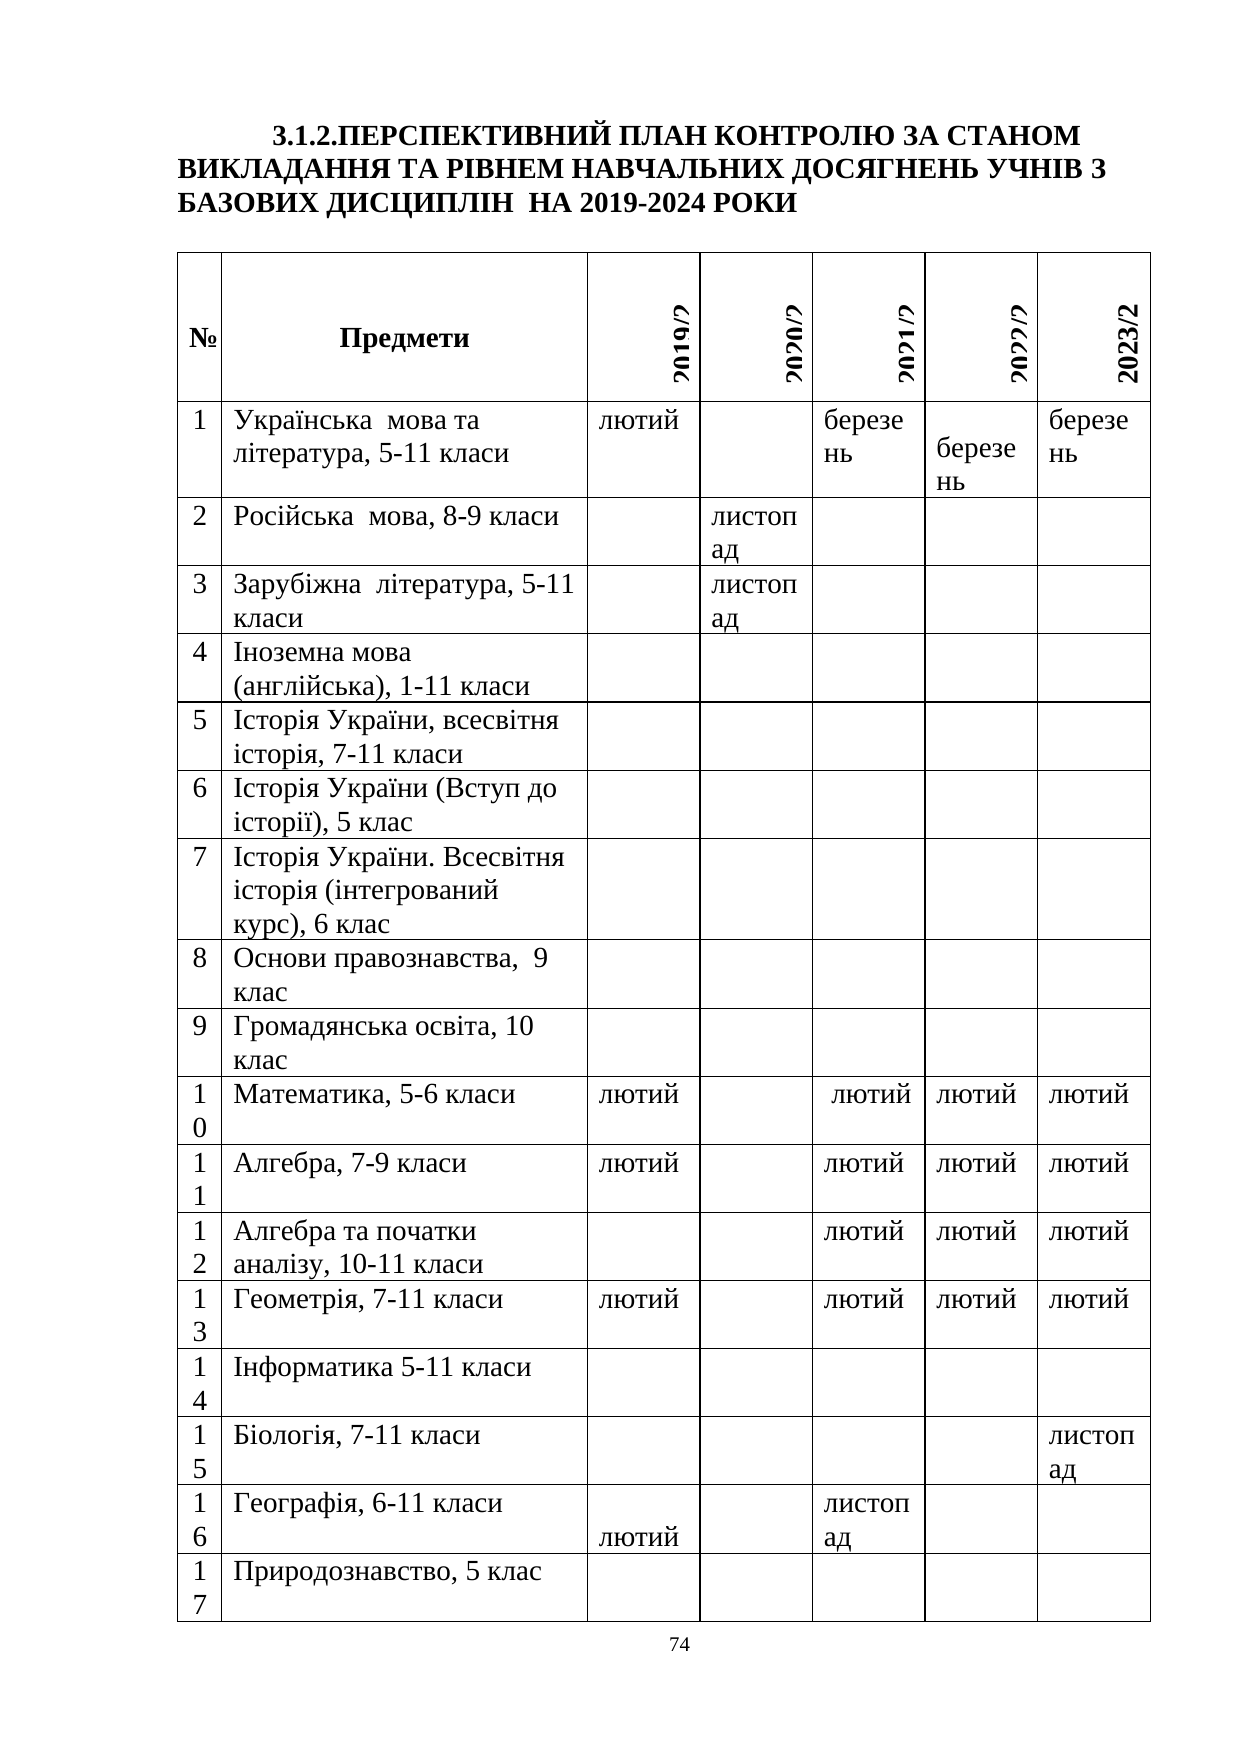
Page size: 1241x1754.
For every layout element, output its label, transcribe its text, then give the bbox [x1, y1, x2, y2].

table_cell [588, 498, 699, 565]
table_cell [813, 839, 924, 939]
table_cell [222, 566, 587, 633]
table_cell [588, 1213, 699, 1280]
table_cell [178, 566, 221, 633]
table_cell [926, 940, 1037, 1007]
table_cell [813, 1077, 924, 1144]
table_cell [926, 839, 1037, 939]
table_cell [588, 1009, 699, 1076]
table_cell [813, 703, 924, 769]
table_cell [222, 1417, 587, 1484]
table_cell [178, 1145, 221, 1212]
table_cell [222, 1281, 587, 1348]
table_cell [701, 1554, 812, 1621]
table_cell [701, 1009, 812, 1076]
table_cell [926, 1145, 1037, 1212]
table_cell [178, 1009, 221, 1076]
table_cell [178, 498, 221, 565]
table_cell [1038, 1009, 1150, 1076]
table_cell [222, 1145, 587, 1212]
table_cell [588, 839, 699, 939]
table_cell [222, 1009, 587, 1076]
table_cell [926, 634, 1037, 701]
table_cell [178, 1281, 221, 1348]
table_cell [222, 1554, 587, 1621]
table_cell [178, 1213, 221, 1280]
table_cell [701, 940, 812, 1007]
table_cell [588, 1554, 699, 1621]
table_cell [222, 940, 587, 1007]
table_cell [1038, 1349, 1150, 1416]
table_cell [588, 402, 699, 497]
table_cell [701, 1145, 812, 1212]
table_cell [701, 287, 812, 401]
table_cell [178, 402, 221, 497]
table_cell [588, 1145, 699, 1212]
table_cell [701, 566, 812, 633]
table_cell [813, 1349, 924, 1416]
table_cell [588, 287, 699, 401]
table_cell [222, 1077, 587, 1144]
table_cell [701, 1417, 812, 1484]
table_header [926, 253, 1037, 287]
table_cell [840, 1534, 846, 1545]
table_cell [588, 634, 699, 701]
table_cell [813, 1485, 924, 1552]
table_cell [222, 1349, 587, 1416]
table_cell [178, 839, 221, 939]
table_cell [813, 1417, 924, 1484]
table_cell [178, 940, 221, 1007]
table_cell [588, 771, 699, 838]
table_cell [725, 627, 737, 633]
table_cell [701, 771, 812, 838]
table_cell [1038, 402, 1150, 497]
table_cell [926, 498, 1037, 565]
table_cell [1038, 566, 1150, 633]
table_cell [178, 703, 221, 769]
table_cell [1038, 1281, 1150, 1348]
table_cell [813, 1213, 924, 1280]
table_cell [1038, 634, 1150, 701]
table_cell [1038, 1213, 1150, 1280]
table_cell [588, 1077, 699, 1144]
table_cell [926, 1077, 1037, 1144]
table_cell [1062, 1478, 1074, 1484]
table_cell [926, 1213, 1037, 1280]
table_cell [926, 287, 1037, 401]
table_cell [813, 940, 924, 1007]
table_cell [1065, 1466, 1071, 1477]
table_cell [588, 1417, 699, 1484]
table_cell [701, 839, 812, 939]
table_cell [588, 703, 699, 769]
text 3.1.2.ПЕРСПЕКТИВНИЙ ПЛАН КОНТРОЛЮ ЗА СТАНОМ ВИКЛАДАННЯ ТА РІВНЕМ НАВЧАЛЬНИХ ДОСЯГНЕНЬ УЧНІВ З БАЗОВИХ ДИСЦИПЛІН НА 2019-2024 РОКИ [177, 118, 1181, 219]
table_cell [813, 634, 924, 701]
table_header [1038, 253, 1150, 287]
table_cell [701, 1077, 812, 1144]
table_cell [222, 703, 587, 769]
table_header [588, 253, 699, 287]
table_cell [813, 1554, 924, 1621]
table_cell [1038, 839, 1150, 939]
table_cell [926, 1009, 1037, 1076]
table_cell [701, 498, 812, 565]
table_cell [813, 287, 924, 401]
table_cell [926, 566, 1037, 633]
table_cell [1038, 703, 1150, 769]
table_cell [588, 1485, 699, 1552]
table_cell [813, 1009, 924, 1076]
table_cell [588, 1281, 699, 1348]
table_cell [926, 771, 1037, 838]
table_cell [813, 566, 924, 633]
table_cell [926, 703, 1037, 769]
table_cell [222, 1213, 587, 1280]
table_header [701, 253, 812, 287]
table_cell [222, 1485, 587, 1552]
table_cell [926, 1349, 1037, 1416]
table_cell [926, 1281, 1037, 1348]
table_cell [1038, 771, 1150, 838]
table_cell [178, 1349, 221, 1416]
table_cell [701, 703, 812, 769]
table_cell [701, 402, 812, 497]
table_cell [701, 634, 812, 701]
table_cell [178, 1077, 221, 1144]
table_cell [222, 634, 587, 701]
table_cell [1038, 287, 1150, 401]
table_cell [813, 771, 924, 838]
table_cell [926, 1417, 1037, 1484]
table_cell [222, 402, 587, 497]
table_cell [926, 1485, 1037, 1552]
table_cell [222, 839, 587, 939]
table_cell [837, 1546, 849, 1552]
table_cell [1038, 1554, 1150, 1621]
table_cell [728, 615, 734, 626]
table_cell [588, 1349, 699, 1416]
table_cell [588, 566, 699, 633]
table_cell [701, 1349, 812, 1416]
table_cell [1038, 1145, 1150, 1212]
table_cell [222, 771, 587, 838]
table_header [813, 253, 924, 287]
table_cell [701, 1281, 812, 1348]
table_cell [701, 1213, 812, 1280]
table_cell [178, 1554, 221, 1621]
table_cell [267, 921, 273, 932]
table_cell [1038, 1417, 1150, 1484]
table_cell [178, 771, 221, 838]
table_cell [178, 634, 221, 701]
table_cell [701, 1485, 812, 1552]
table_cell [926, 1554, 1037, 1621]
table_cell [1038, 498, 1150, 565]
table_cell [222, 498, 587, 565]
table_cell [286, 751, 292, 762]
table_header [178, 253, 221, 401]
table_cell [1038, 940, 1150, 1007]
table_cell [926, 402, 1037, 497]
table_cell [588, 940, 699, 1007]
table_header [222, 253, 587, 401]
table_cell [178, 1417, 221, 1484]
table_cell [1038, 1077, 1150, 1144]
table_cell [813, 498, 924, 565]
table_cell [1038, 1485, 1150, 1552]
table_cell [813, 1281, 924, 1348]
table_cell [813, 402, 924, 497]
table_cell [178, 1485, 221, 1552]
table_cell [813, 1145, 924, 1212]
